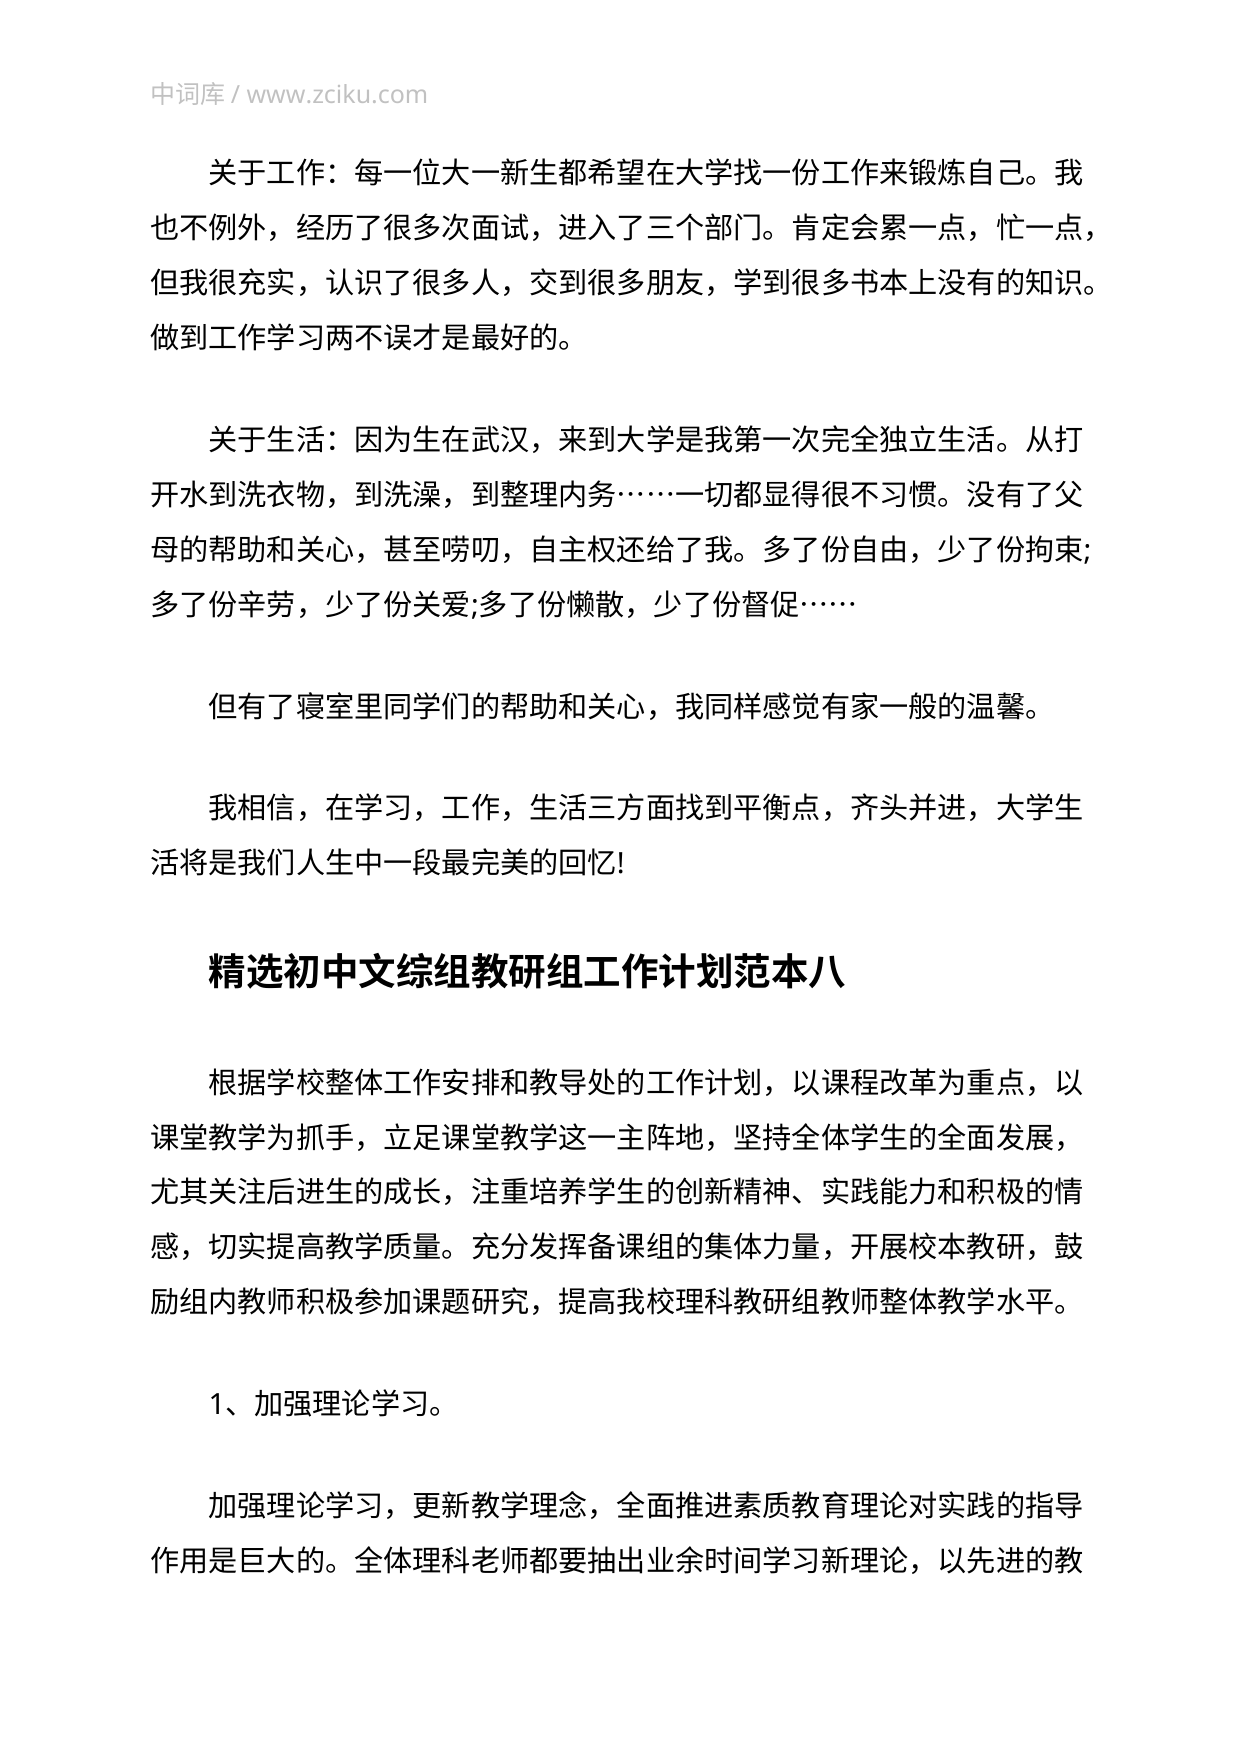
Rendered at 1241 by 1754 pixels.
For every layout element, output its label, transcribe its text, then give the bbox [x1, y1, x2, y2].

text 我相信，在学习，工作，生活三方面找到平衡点，齐头并进，大学生活将是我们人生中一段最完美的回忆! [150, 785, 1090, 882]
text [150, 1483, 1090, 1580]
text 关于工作：每一位大一新生都希望在大学找一份工作来锻炼自己。我也不例外，经历了很多次面试，进入了三个部门。肯定会累一点，忙一点，但我很充实，认识了很多人，交到很多朋友，学到很多书本上没有的知识。做到工作学习两不误才是最好的。 [150, 150, 1090, 357]
text 精选初中文综组教研组工作计划范本八 [150, 942, 1090, 996]
text 但有了寝室里同学们的帮助和关心，我同样感觉有家一般的温馨。 [150, 683, 1090, 726]
text 关于生活：因为生在武汉，来到大学是我第一次完全独立生活。从打开水到洗衣物，到洗澡，到整理内务……一切都显得很不习惯。没有了父母的帮助和关心，甚至唠叨，自主权还给了我。多了份自由，少了份拘束;多了份辛劳，少了份关爱;多了份懒散，少了份督促…… [150, 416, 1090, 624]
text 根据学校整体工作安排和教导处的工作计划，以课程改革为重点，以课堂教学为抓手，立足课堂教学这一主阵地，坚持全体学生的全面发展，尤其关注后进生的成长，注重培养学生的创新精神、实践能力和积极的情感，切实提高教学质量。充分发挥备课组的集体力量，开展校本教研，鼓励组内教师积极参加课题研究，提高我校理科教研组教师整体教学水平。 [150, 1059, 1090, 1321]
text 1、加强理论学习。 [150, 1381, 1090, 1423]
